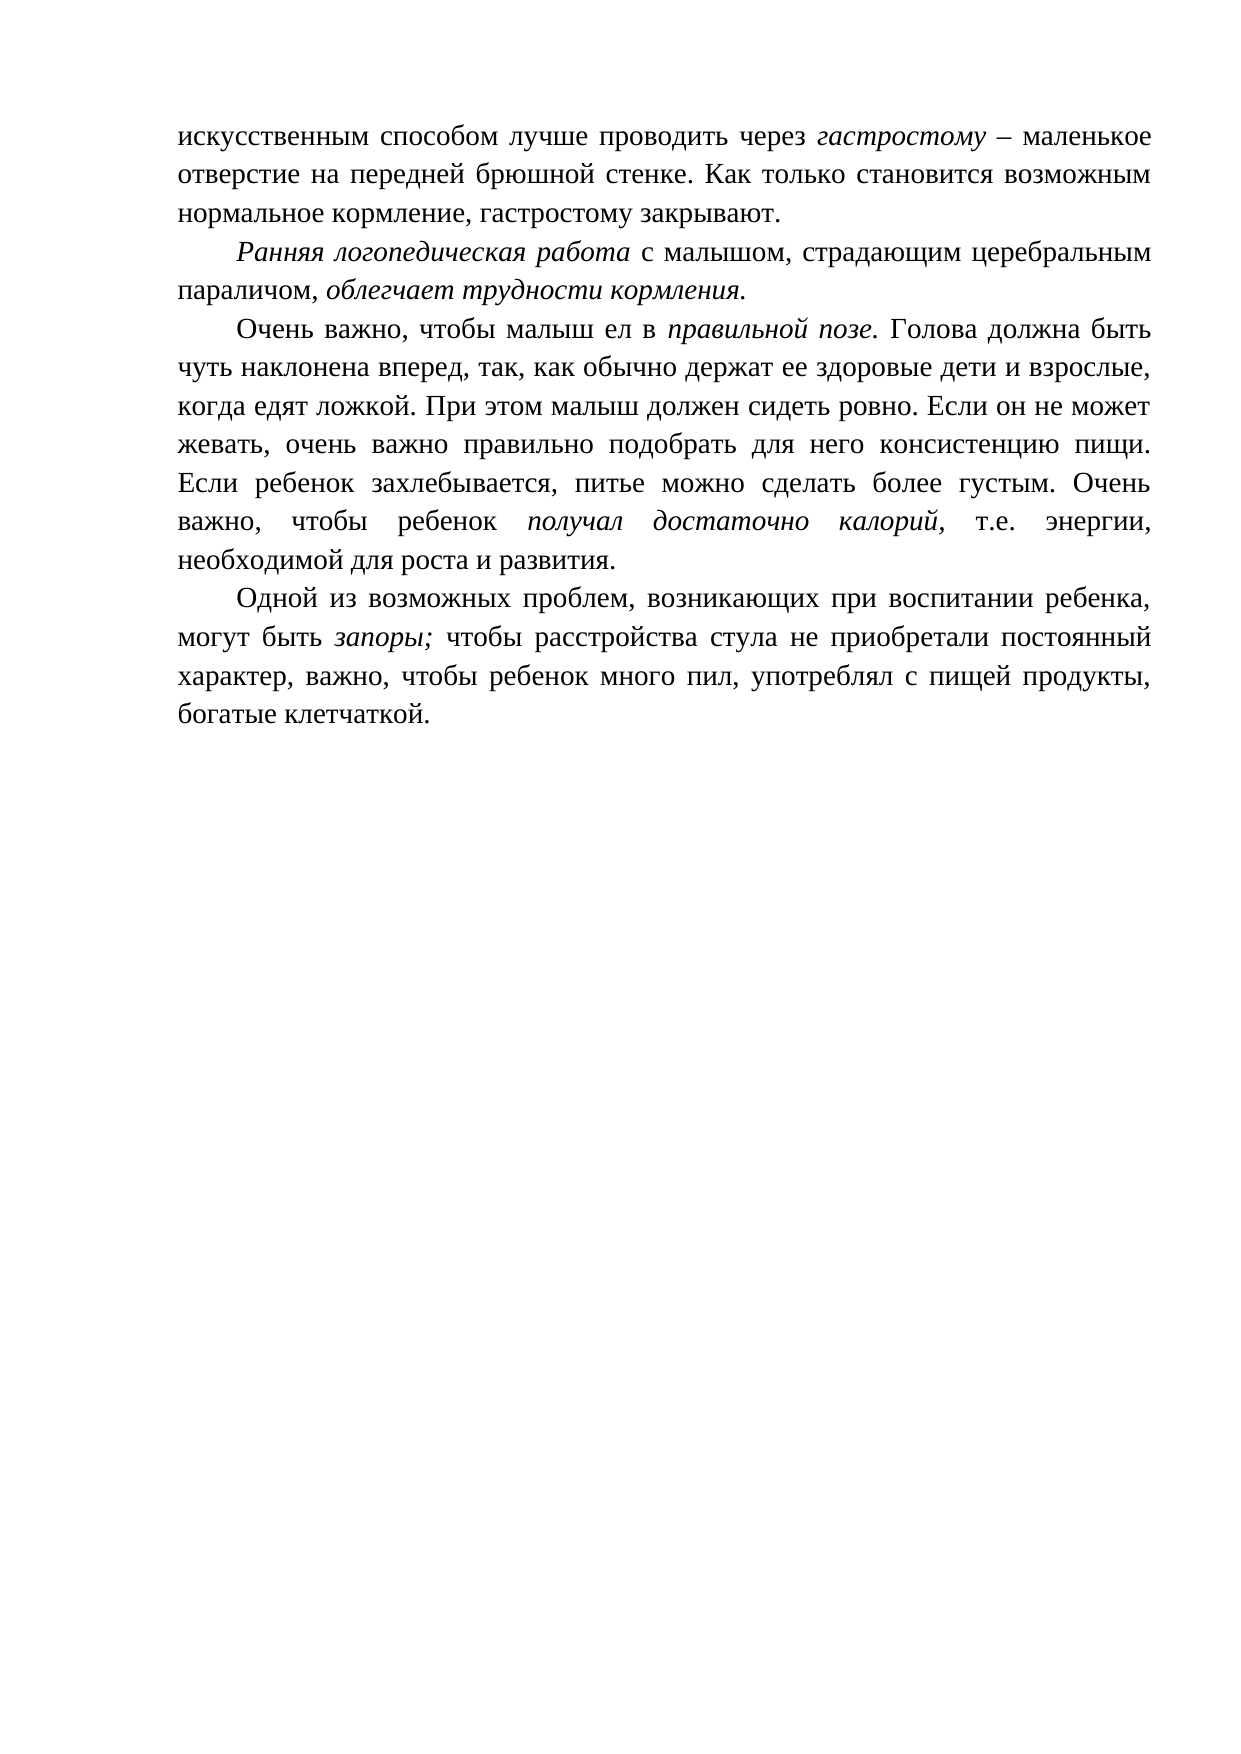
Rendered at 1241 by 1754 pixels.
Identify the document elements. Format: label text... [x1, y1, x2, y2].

text Ранняя логопедическая работа с малышом, страдающим церебральным параличом, облегчает трудности кормления. [177, 234, 1152, 306]
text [177, 118, 1152, 229]
text Одной из возможных проблем, возникающих при воспитании ребенка, могут быть запоры; чтобы расстройства стула не приобретали постоянный характер, важно, чтобы ребенок много пил, употреблял с пищей продукты, богатые клетчаткой. [177, 581, 1152, 730]
text Очень важно, чтобы малыш ел в правильной позе. Голова должна быть чуть наклонена вперед, так, как обычно держат ее здоровые дети и взрослые, когда едят ложкой. При этом малыш должен сидеть ровно. Если он не может жевать, очень важно правильно подобрать для него консистенцию пищи. Если ребенок захлебывается, питье можно сделать более густым. Очень важно, чтобы ребенок получал достаточно калорий, т.е. энергии, необходимой для роста и развития. [177, 311, 1152, 576]
